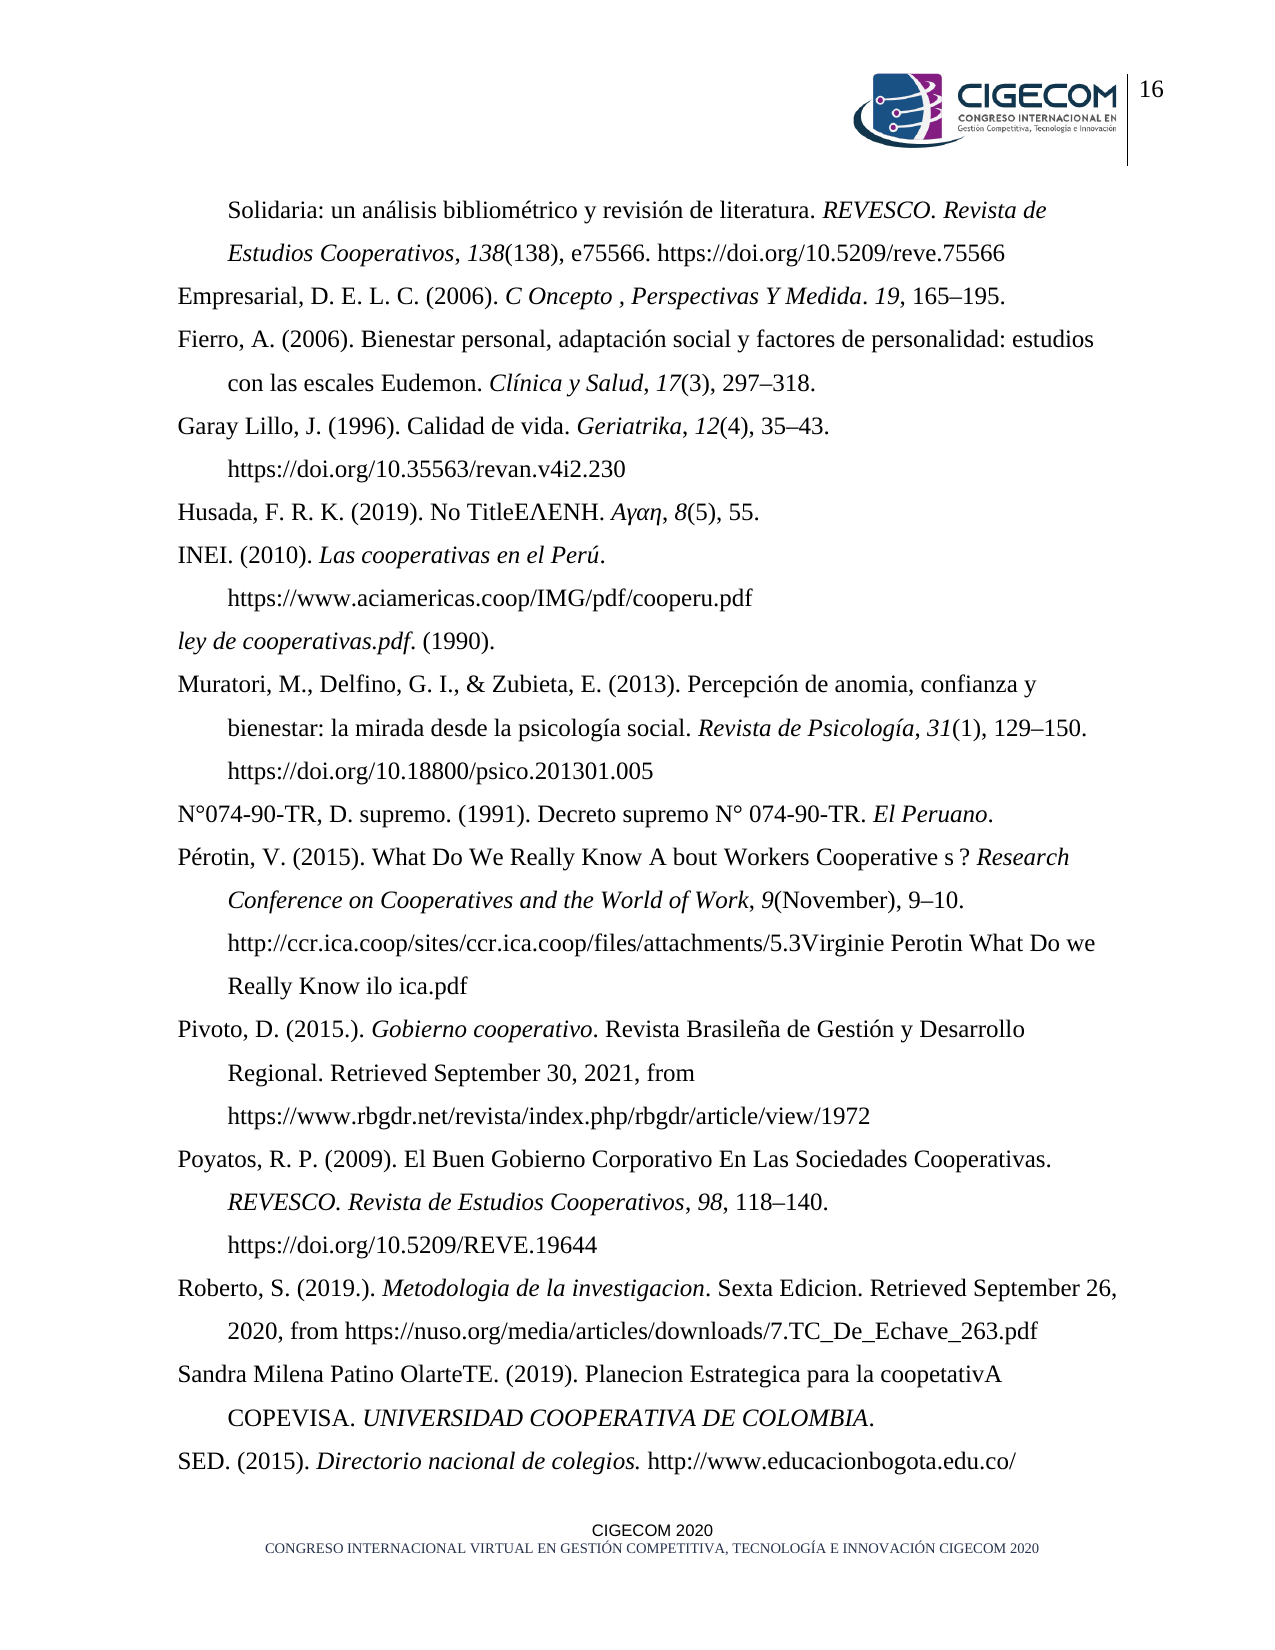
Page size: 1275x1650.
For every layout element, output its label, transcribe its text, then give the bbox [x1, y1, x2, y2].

text ley de cooperativas.pdf. (1990). [177, 626, 1127, 655]
text Garay Lillo, J. (1996). Calidad de vida. Geriatrika, 12(4), 35–43. https://doi.org/10.35563/revan.v4i2.230 [177, 411, 1127, 483]
text Sandra Milena Patino OlarteTE. (2019). Planecion Estrategica para la coopetativA COPEVISA. UNIVERSIDAD COOPERATIVA DE COLOMBIA. [177, 1359, 1127, 1431]
text Pérotin, V. (2015). What Do We Really Know A bout Workers Cooperative s ? Research Conference on Cooperatives and the World of Work, 9(November), 9–10. http://ccr.ica.coop/sites/ccr.ica.coop/files/attachments/5.3Virginie Perotin What Do we Really Know ilo ica.pdf [177, 842, 1127, 1000]
text Pivoto, D. (2015.). Gobierno cooperativo. Revista Brasileña de Gestión y Desarrollo Regional. Retrieved September 30, 2021, from https://www.rbgdr.net/revista/index.php/rbgdr/article/view/1972 [177, 1014, 1127, 1129]
picture [853, 73, 1117, 148]
text SED. (2015). Directorio nacional de colegios. http://www.educacionbogota.edu.co/ [177, 1446, 1127, 1474]
text Roberto, S. (2019.). Metodologia de la investigacion. Sexta Edicion. Retrieved September 26, 2020, from https://nuso.org/media/articles/downloads/7.TC_De_Echave_263.pdf [177, 1273, 1127, 1345]
text Muratori, M., Delfino, G. I., & Zubieta, E. (2013). Percepción de anomia, confianza y bienestar: la mirada desde la psicología social. Revista de Psicología, 31(1), 129–150. https://doi.org/10.18800/psico.201301.005 [177, 669, 1127, 784]
text Fierro, A. (2006). Bienestar personal, adaptación social y factores de personalidad: estudios con las escales Eudemon. Clínica y Salud, 17(3), 297–318. [177, 324, 1127, 396]
text N°074-90-TR, D. supremo. (1991). Decreto supremo N° 074-90-TR. El Peruano. [177, 799, 1127, 828]
text Empresarial, D. E. L. C. (2006). C Oncepto , Perspectivas Y Medida. 19, 165–195. [177, 281, 1127, 310]
text INEI. (2010). Las cooperativas en el Perú. https://www.aciamericas.coop/IMG/pdf/cooperu.pdf [177, 540, 1127, 612]
text Poyatos, R. P. (2009). El Buen Gobierno Corporativo En Las Sociedades Cooperativas. REVESCO. Revista de Estudios Cooperativos, 98, 118–140. https://doi.org/10.5209/REVE.19644 [177, 1144, 1127, 1259]
text Husada, F. R. K. (2019). No TitleΕΛΕΝΗ. Αγαη, 8(5), 55. [177, 497, 1127, 526]
